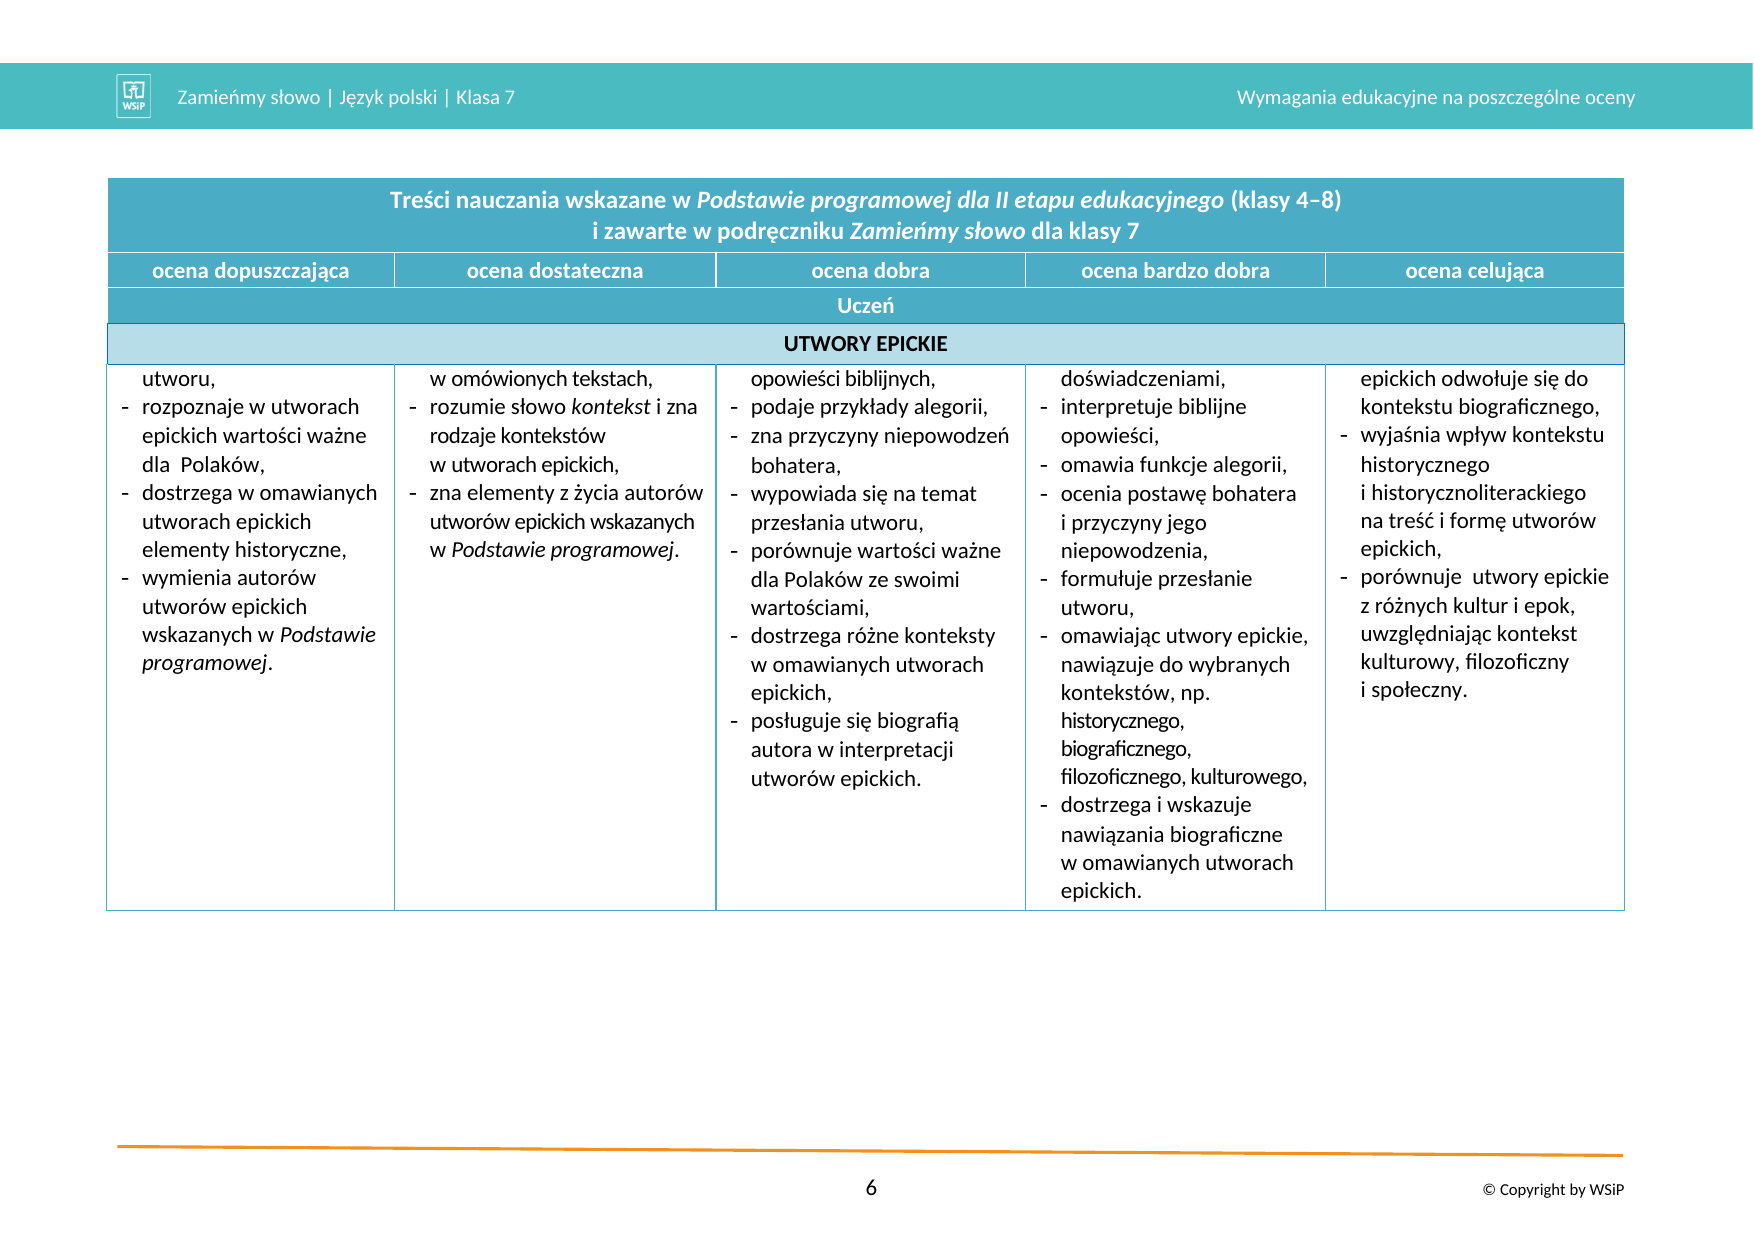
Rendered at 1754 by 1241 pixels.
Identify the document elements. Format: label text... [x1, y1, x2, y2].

table_cell ocena dostateczna [395, 253, 715, 287]
table_cell Uczeń [108, 288, 1624, 323]
table_cell ocena bardzo dobra [1026, 253, 1325, 287]
table_cell ocena dobra [717, 253, 1025, 287]
picture [0, 63, 1753, 129]
table_cell ocena celująca [1326, 253, 1624, 287]
table_cell Utwory epickie [108, 324, 1624, 364]
table_cell ocena dopuszczająca [108, 253, 394, 287]
table_header Treści nauczania wskazane w Podstawie programowej dla II etapu edukacyjnego (klasy 4–8) i zawarte w podręczniku Zamieńmy słowo dla klasy 7 [108, 178, 1624, 252]
